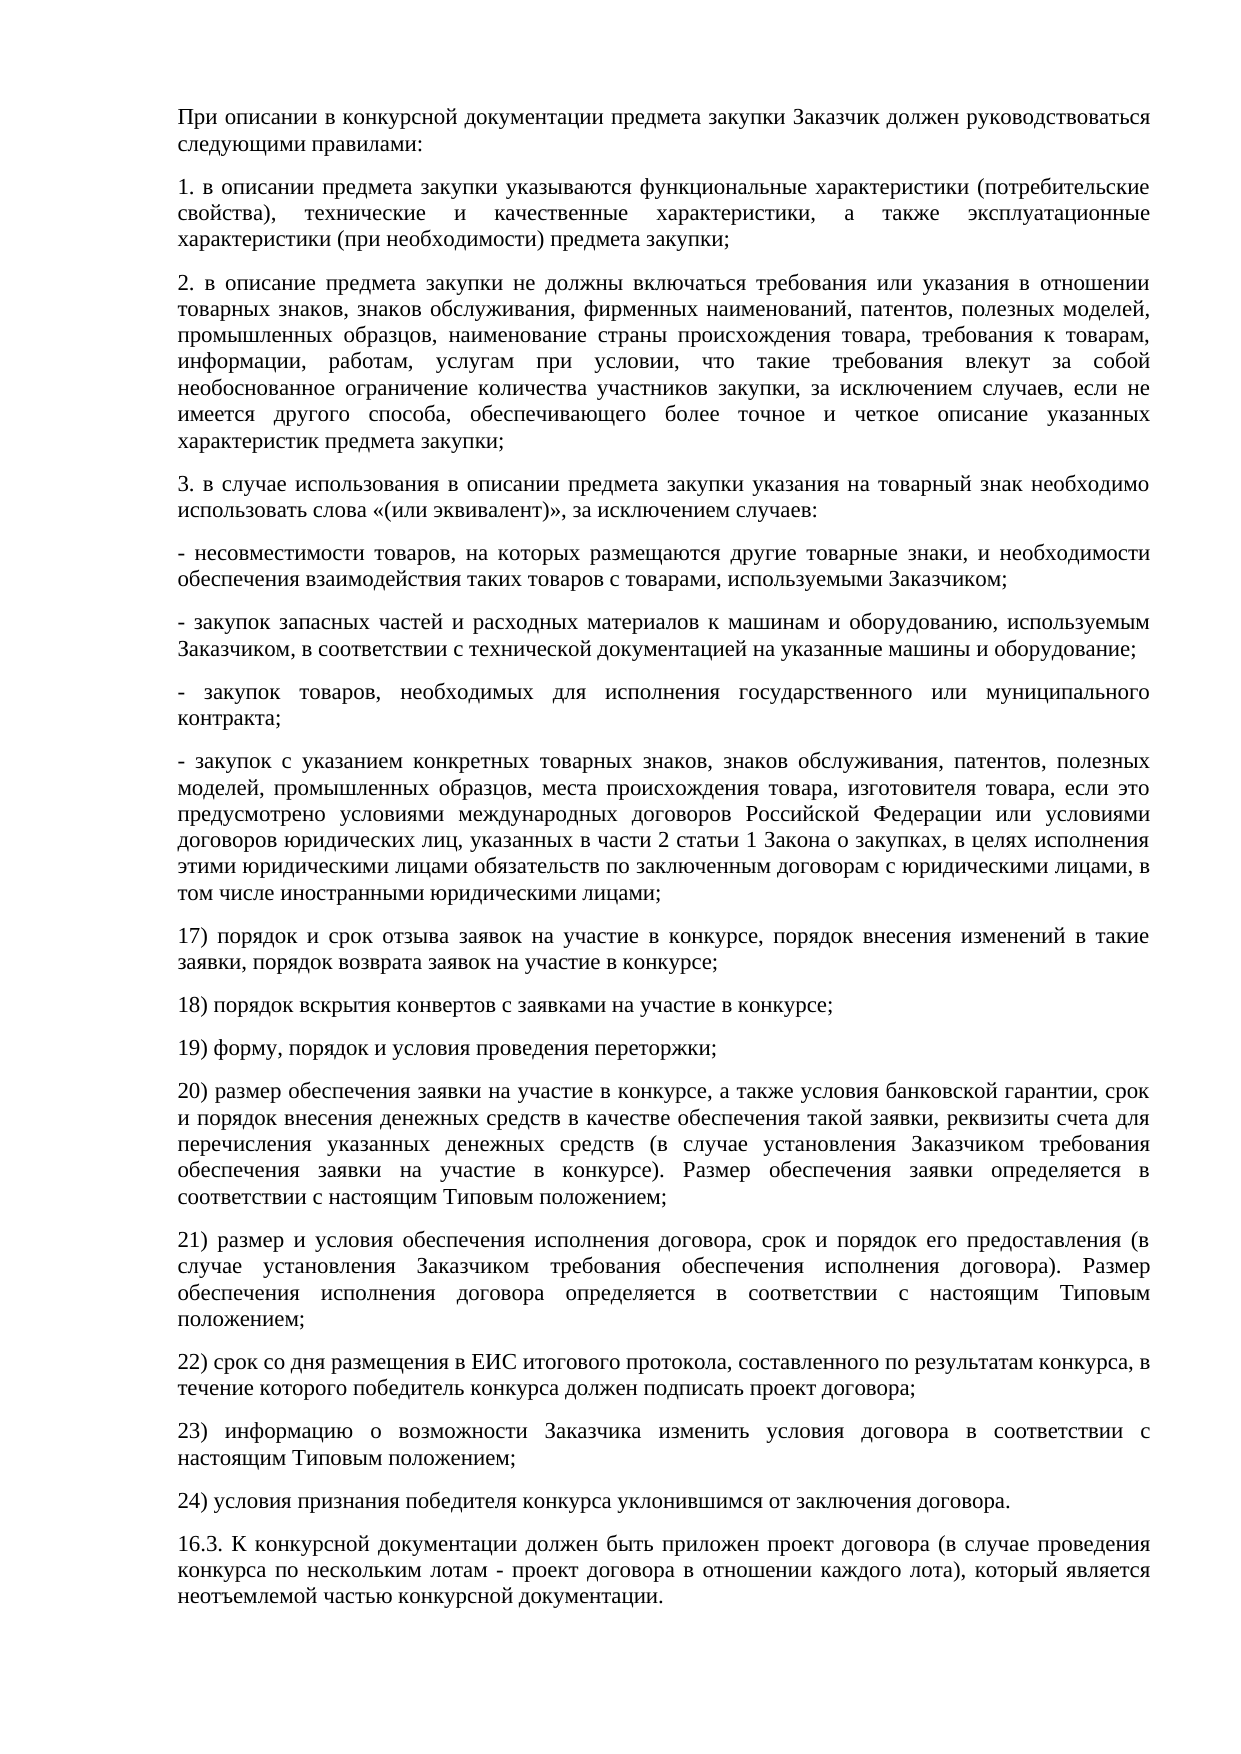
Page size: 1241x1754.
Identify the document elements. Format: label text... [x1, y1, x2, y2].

text - закупок запасных частей и расходных материалов к машинам и оборудованию, используемым Заказчиком, в соответствии с технической документацией на указанные машины и оборудование; [177, 608, 1152, 661]
text 3. в случае использования в описании предмета закупки указания на товарный знак необходимо использовать слова «(или эквивалент)», за исключением случаев: [177, 470, 1152, 522]
text 19) форму, порядок и условия проведения переторжки; [177, 1034, 1152, 1061]
text 24) условия признания победителя конкурса уклонившимся от заключения договора. [177, 1487, 1152, 1513]
text - закупок товаров, необходимых для исполнения государственного или муниципального контракта; [177, 678, 1152, 731]
text - несовместимости товаров, на которых размещаются другие товарные знаки, и необходимости обеспечения взаимодействия таких товаров с товарами, используемыми Заказчиком; [177, 539, 1152, 592]
text 2. в описание предмета закупки не должны включаться требования или указания в отношении товарных знаков, знаков обслуживания, фирменных наименований, патентов, полезных моделей, промышленных образцов, наименование страны происхождения товара, требования к товарам, информации, работам, услугам при условии, что такие требования влекут за собой необоснованное ограничение количества участников закупки, за исключением случаев, если не имеется другого способа, обеспечивающего более точное и четкое описание указанных характеристик предмета закупки; [177, 268, 1152, 453]
text 20) размер обеспечения заявки на участие в конкурсе, а также условия банковской гарантии, срок и порядок внесения денежных средств в качестве обеспечения такой заявки, реквизиты счета для перечисления указанных денежных средств (в случае установления Заказчиком требования обеспечения заявки на участие в конкурсе). Размер обеспечения заявки определяется в соответствии с настоящим Типовым положением; [177, 1077, 1152, 1209]
text 18) порядок вскрытия конвертов с заявками на участие в конкурсе; [177, 991, 1152, 1018]
text 17) порядок и срок отзыва заявок на участие в конкурсе, порядок внесения изменений в такие заявки, порядок возврата заявок на участие в конкурсе; [177, 922, 1152, 975]
text 21) размер и условия обеспечения исполнения договора, срок и порядок его предоставления (в случае установления Заказчиком требования обеспечения исполнения договора). Размер обеспечения исполнения договора определяется в соответствии с настоящим Типовым положением; [177, 1226, 1152, 1331]
text 22) срок со дня размещения в ЕИС итогового протокола, составленного по результатам конкурса, в течение которого победитель конкурса должен подписать проект договора; [177, 1348, 1152, 1401]
text 16.3. К конкурсной документации должен быть приложен проект договора (в случае проведения конкурса по нескольким лотам - проект договора в отношении каждого лота), который является неотъемлемой частью конкурсной документации. [177, 1530, 1152, 1609]
text 1. в описании предмета закупки указываются функциональные характеристики (потребительские свойства), технические и качественные характеристики, а также эксплуатационные характеристики (при необходимости) предмета закупки; [177, 173, 1152, 252]
text 23) информацию о возможности Заказчика изменить условия договора в соответствии с настоящим Типовым положением; [177, 1417, 1152, 1470]
text - закупок с указанием конкретных товарных знаков, знаков обслуживания, патентов, полезных моделей, промышленных образцов, места происхождения товара, изготовителя товара, если это предусмотрено условиями международных договоров Российской Федерации или условиями договоров юридических лиц, указанных в части 2 статьи 1 Закона о закупках, в целях исполнения этими юридическими лицами обязательств по заключенным договорам с юридическими лицами, в том числе иностранными юридическими лицами; [177, 747, 1152, 905]
text При описании в конкурсной документации предмета закупки Заказчик должен руководствоваться следующими правилами: [177, 103, 1152, 156]
